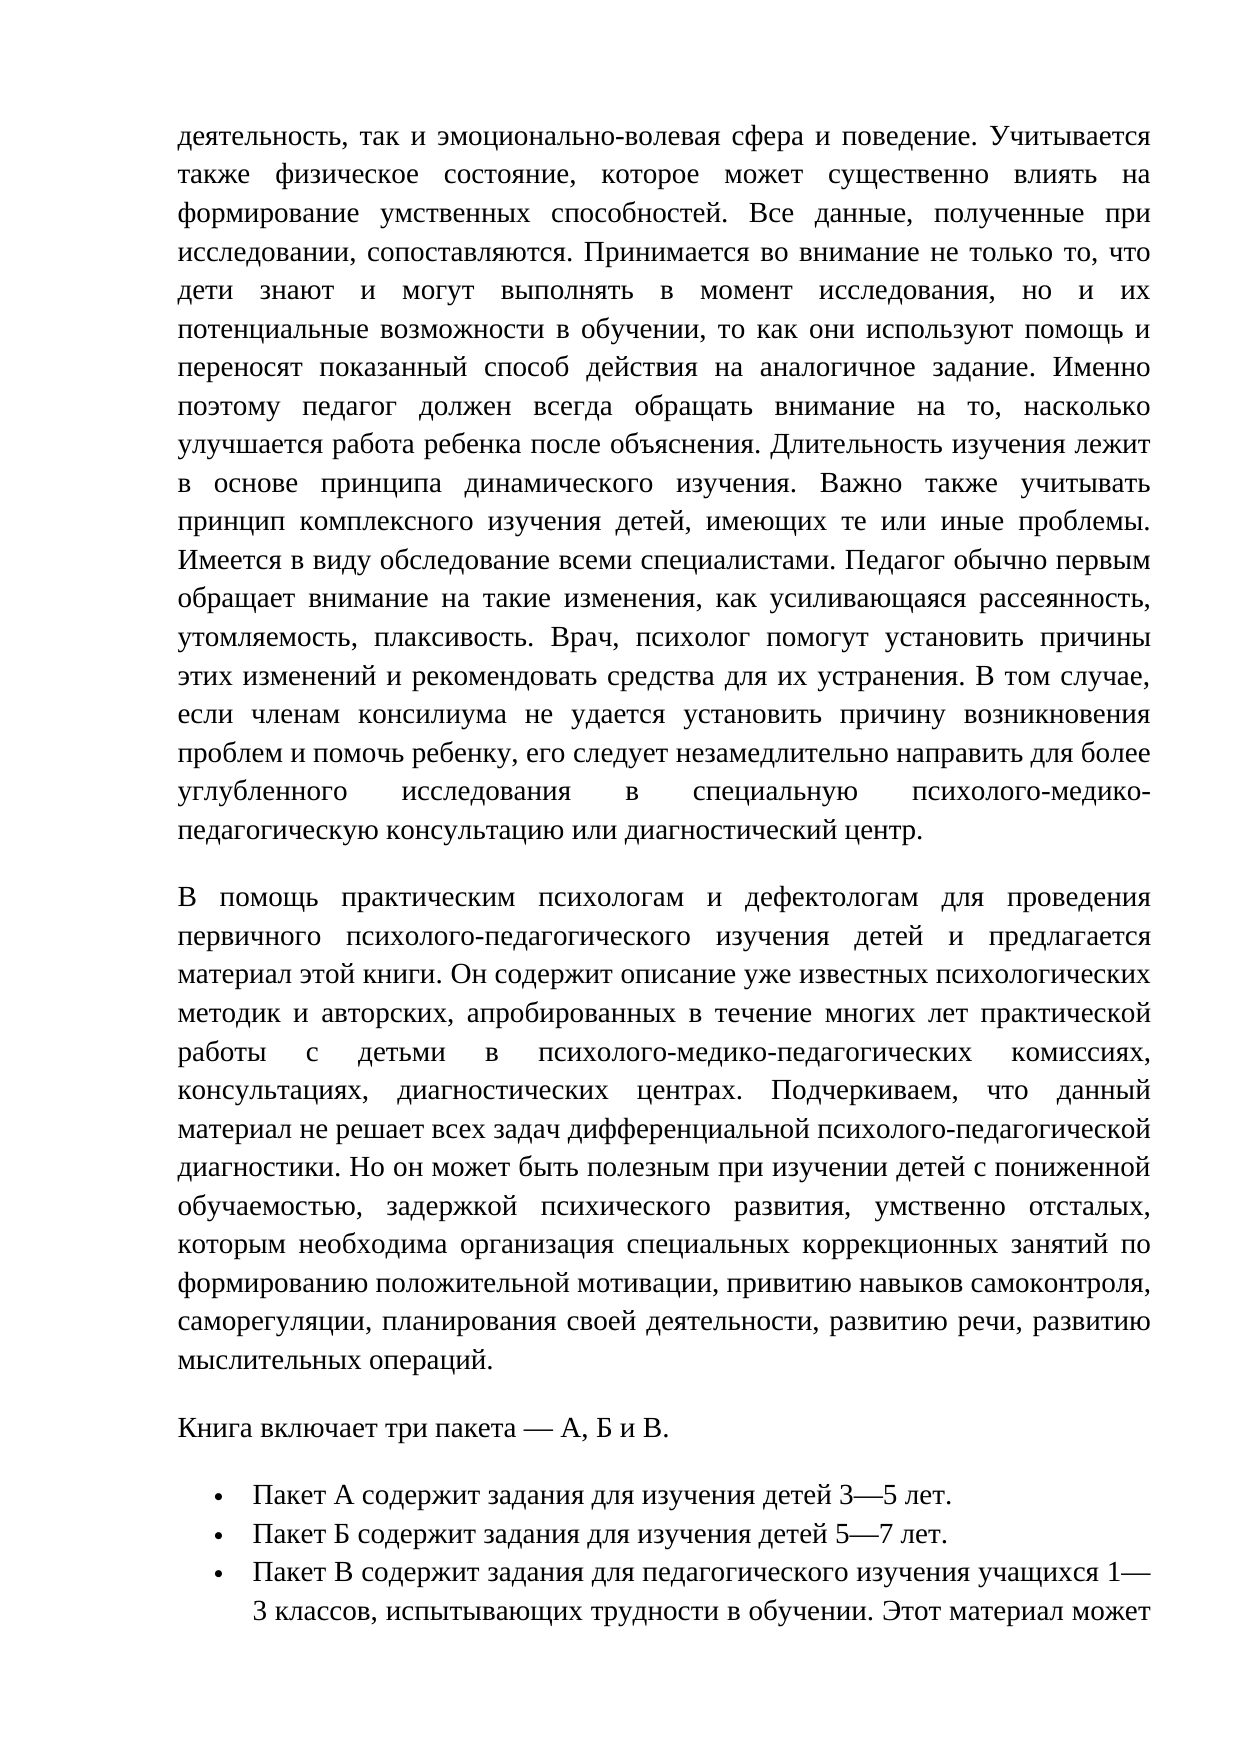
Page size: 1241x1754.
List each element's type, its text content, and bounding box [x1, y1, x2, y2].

text Книга включает три пакета — А, Б и В. [177, 1410, 1152, 1443]
list Пакет А содержит задания для изучения детей 3—5 лет. [215, 1477, 1152, 1511]
list Пакет Б содержит задания для изучения детей 5—7 лет. [215, 1516, 1152, 1549]
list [215, 1554, 1152, 1627]
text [177, 118, 1152, 845]
text В помощь практическим психологам и дефектологам для проведения первичного психолого-педагогического изучения детей и предлагается материал этой книги. Он содержит описание уже известных психологических методик и авторских, апробированных в течение многих лет практической работы с детьми в психолого-медико-педагогических комиссиях, консультациях, диагностических центрах. Подчеркиваем, что данный материал не решает всех задач дифференциальной психолого-педагогической диагностики. Но он может быть полезным при изучении детей с пониженной обучаемостью, задержкой психического развития, умственно отсталых, которым необходима организация специальных коррекционных занятий по формированию положительной мотивации, привитию навыков самоконтроля, саморегуляции, планирования своей деятельности, развитию речи, развитию мыслительных операций. [177, 879, 1152, 1376]
